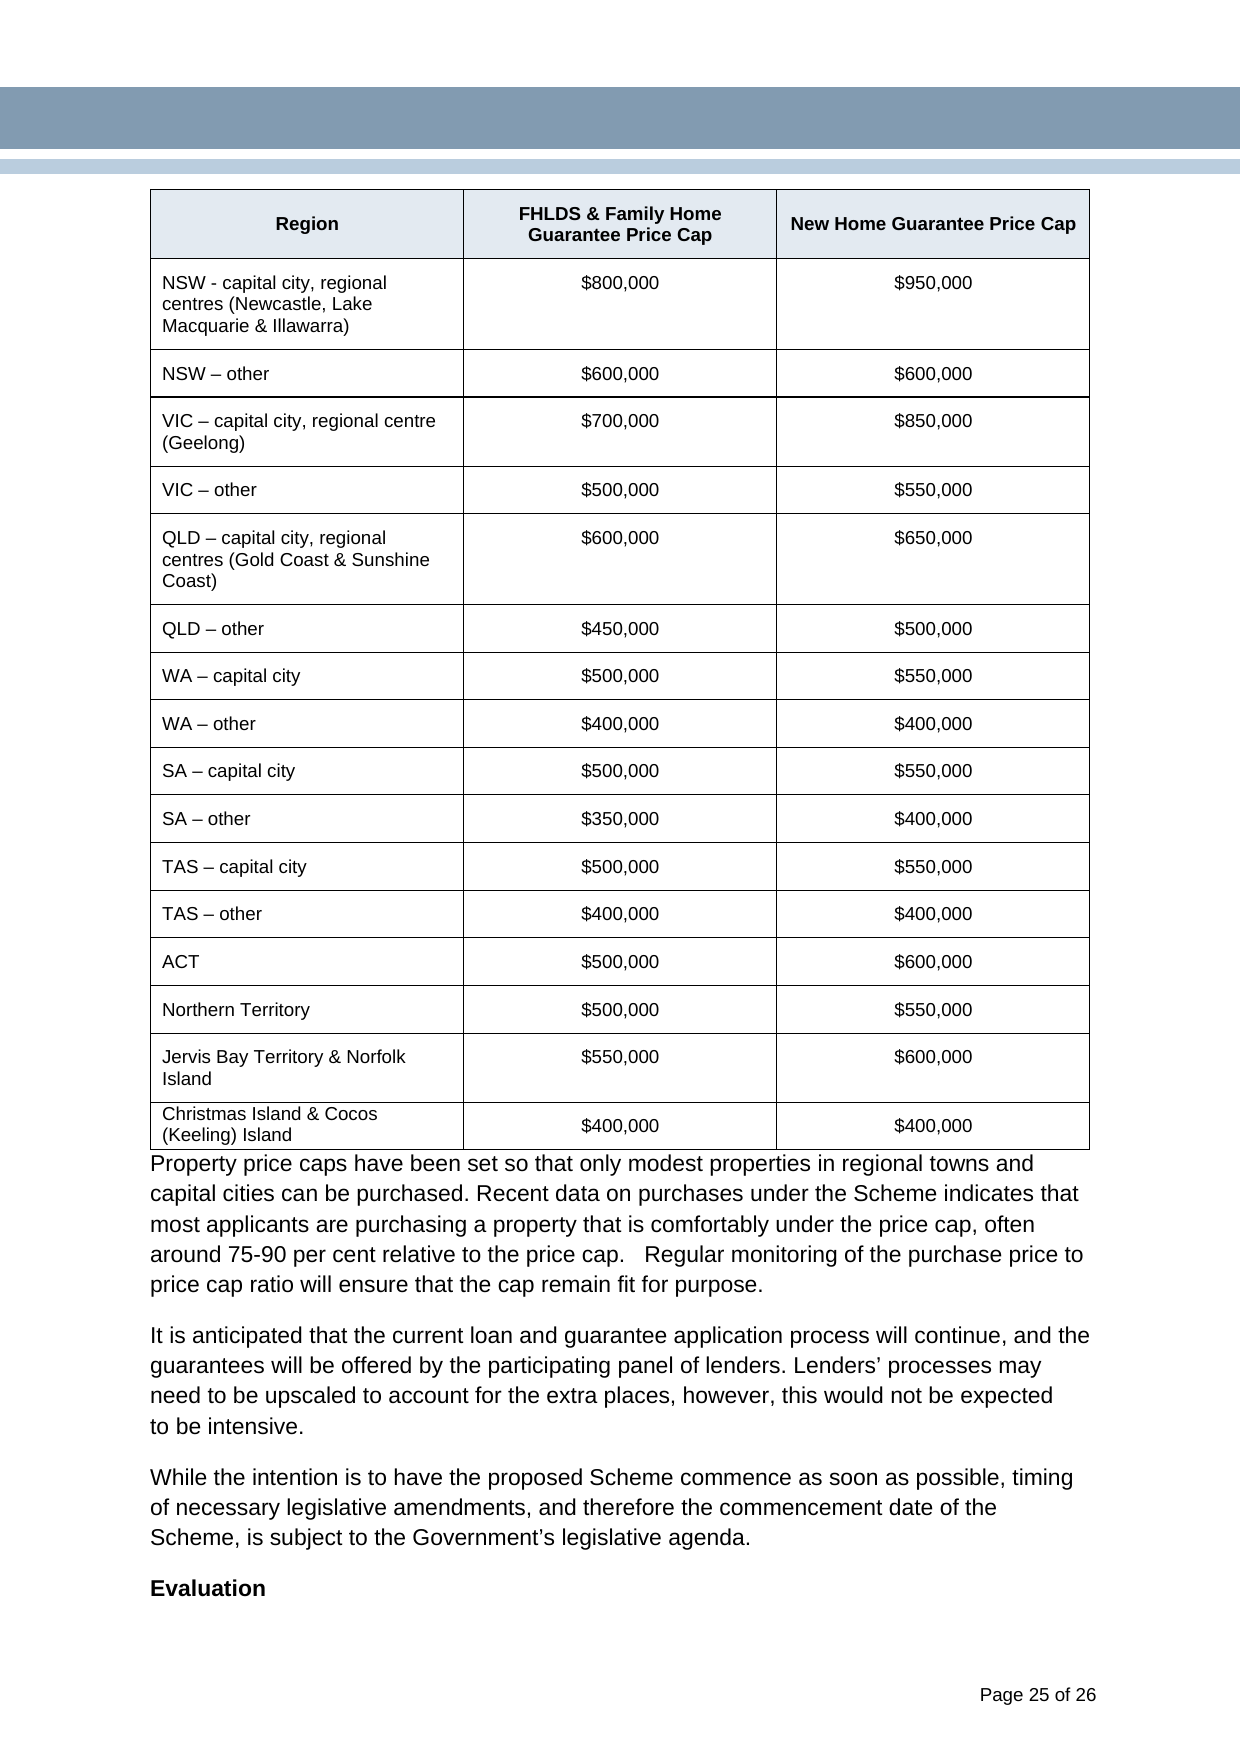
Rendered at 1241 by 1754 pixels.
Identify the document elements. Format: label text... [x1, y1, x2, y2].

table_header Region [151, 190, 463, 258]
table_cell $550,000 [777, 748, 1089, 794]
table_cell ACT [151, 938, 463, 985]
table_cell $400,000 [777, 795, 1089, 842]
table_cell $550,000 [777, 467, 1089, 513]
table_cell VIC – capital city, regional centre (Geelong) [151, 398, 463, 466]
table_cell $550,000 [777, 843, 1089, 889]
table_cell $800,000 [464, 259, 776, 349]
table_cell $600,000 [777, 1034, 1089, 1102]
table_cell $450,000 [464, 605, 776, 652]
table_cell TAS – other [151, 891, 463, 937]
table_cell SA – capital city [151, 748, 463, 794]
table_cell $600,000 [464, 350, 776, 396]
table_cell SA – other [151, 795, 463, 842]
table_cell Northern Territory [151, 986, 463, 1032]
table_cell $700,000 [464, 398, 776, 466]
table_cell $950,000 [777, 259, 1089, 349]
table_cell $400,000 [777, 1103, 1089, 1149]
table_header New Home Guarantee Price Cap [777, 190, 1089, 258]
table_cell $400,000 [777, 700, 1089, 747]
table_cell QLD – other [151, 605, 463, 652]
table_cell $350,000 [464, 795, 776, 842]
text While the intention is to have the proposed Scheme commence as soon as possible, timing of necessary legislative amendments, and therefore the commencement date of the Scheme, is subject to the Government’s legislative agenda. [150, 1464, 1090, 1551]
table_cell TAS – capital city [151, 843, 463, 889]
table_cell $400,000 [464, 1103, 776, 1149]
text It is anticipated that the current loan and guarantee application process will continue, and the guarantees will be offered by the participating panel of lenders. Lenders’ processes may need to be upscaled to account for the extra places, however, this would not be expected to be intensive. [150, 1322, 1090, 1439]
table_cell $600,000 [464, 514, 776, 604]
table_cell $550,000 [464, 1034, 776, 1102]
table_cell $550,000 [777, 986, 1089, 1032]
table_cell $650,000 [777, 514, 1089, 604]
table_cell $850,000 [777, 398, 1089, 466]
table_cell $500,000 [464, 467, 776, 513]
table_cell $600,000 [777, 350, 1089, 396]
table_cell $500,000 [464, 653, 776, 699]
table_header FHLDS & Family Home Guarantee Price Cap [464, 190, 776, 258]
table_cell $500,000 [464, 938, 776, 985]
table_cell $500,000 [464, 748, 776, 794]
table_cell $400,000 [464, 700, 776, 747]
table_cell QLD – capital city, regional centres (Gold Coast & Sunshine Coast) [151, 514, 463, 604]
table_cell WA – capital city [151, 653, 463, 699]
table_cell $600,000 [777, 938, 1089, 985]
table_cell $400,000 [777, 891, 1089, 937]
table_cell $550,000 [777, 653, 1089, 699]
table_cell NSW - capital city, regional centres (Newcastle, Lake Macquarie & Illawarra) [151, 259, 463, 349]
table_cell $500,000 [464, 843, 776, 889]
table_cell WA – other [151, 700, 463, 747]
table_cell $400,000 [464, 891, 776, 937]
table_cell NSW – other [151, 350, 463, 396]
table_cell Jervis Bay Territory & Norfolk Island [151, 1034, 463, 1102]
table_cell $500,000 [777, 605, 1089, 652]
text Evaluation [150, 1575, 1090, 1602]
table_cell VIC – other [151, 467, 463, 513]
text Property price caps have been set so that only modest properties in regional towns and capital cities can be purchased. Recent data on purchases under the Scheme indicates that most applicants are purchasing a property that is comfortably under the price cap, often around 75-90 per cent relative to the price cap. Regular monitoring of the purchase price to price cap ratio will ensure that the cap remain fit for purpose. [150, 1150, 1090, 1297]
table_cell Christmas Island & Cocos (Keeling) Island [151, 1103, 463, 1149]
table_cell $500,000 [464, 986, 776, 1032]
